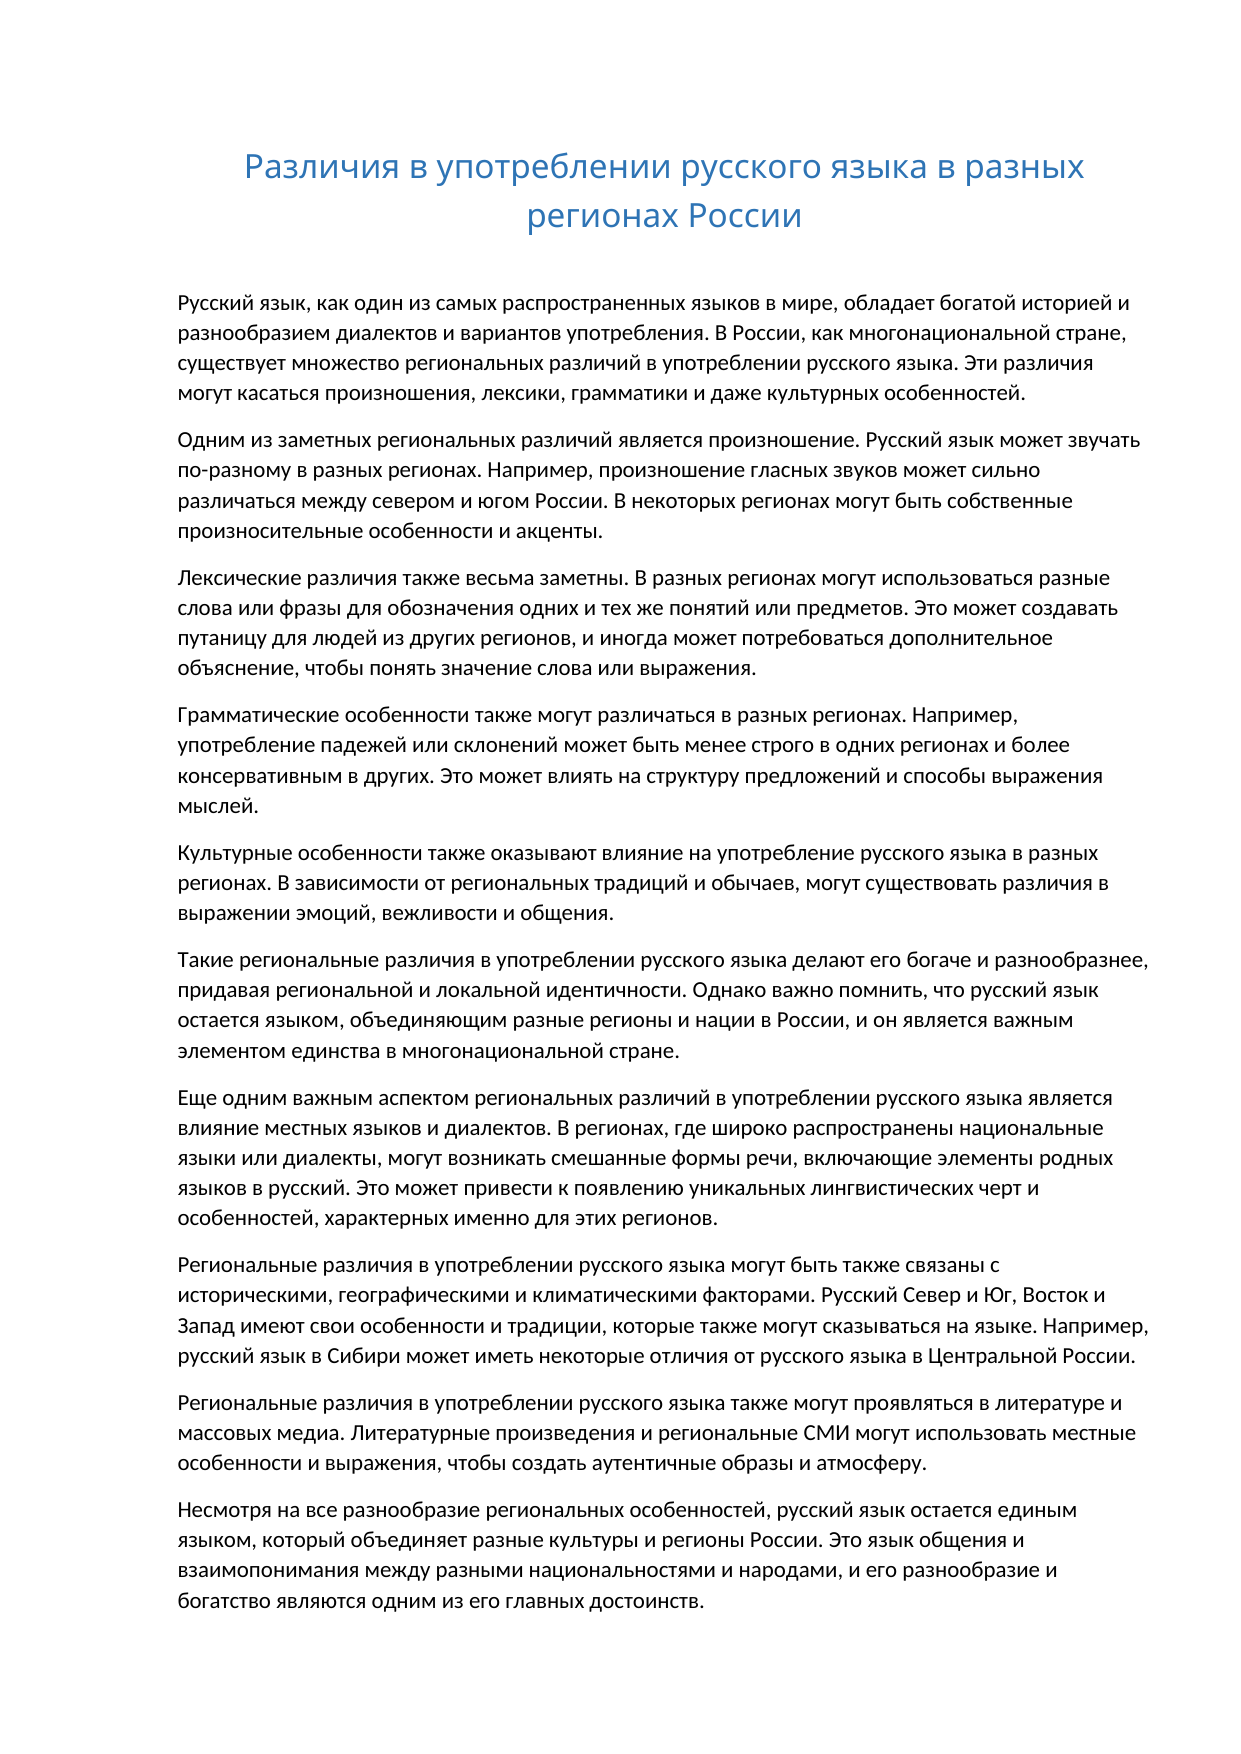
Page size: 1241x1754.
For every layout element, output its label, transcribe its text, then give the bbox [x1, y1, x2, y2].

subtitle Различия в употреблении русского языка в разных регионах России [177, 143, 1152, 237]
text Лексические различия также весьма заметны. В разных регионах могут использоваться разные слова или фразы для обозначения одних и тех же понятий или предметов. Это может создавать путаницу для людей из других регионов, и иногда может потребоваться дополнительное объяснение, чтобы понять значение слова или выражения. [177, 563, 1152, 682]
text Региональные различия в употреблении русского языка могут быть также связаны с историческими, географическими и климатическими факторами. Русский Север и Юг, Восток и Запад имеют свои особенности и традиции, которые также могут сказываться на языке. Например, русский язык в Сибири может иметь некоторые отличия от русского языка в Центральной России. [177, 1250, 1152, 1369]
text Еще одним важным аспектом региональных различий в употреблении русского языка является влияние местных языков и диалектов. В регионах, где широко распространены национальные языки или диалекты, могут возникать смешанные формы речи, включающие элементы родных языков в русский. Это может привести к появлению уникальных лингвистических черт и особенностей, характерных именно для этих регионов. [177, 1083, 1152, 1232]
text Грамматические особенности также могут различаться в разных регионах. Например, употребление падежей или склонений может быть менее строго в одних регионах и более консервативным в других. Это может влиять на структуру предложений и способы выражения мыслей. [177, 700, 1152, 819]
text Русский язык, как один из самых распространенных языков в мире, обладает богатой историей и разнообразием диалектов и вариантов употребления. В России, как многонациональной стране, существует множество региональных различий в употреблении русского языка. Эти различия могут касаться произношения, лексики, грамматики и даже культурных особенностей. [177, 288, 1152, 407]
text Культурные особенности также оказывают влияние на употребление русского языка в разных регионах. В зависимости от региональных традиций и обычаев, могут существовать различия в выражении эмоций, вежливости и общения. [177, 838, 1152, 926]
text Такие региональные различия в употреблении русского языка делают его богаче и разнообразнее, придавая региональной и локальной идентичности. Однако важно помнить, что русский язык остается языком, объединяющим разные регионы и нации в России, и он является важным элементом единства в многонациональной стране. [177, 945, 1152, 1064]
text Региональные различия в употреблении русского языка также могут проявляться в литературе и массовых медиа. Литературные произведения и региональные СМИ могут использовать местные особенности и выражения, чтобы создать аутентичные образы и атмосферу. [177, 1388, 1152, 1476]
text Одним из заметных региональных различий является произношение. Русский язык может звучать по-разному в разных регионах. Например, произношение гласных звуков может сильно различаться между севером и югом России. В некоторых регионах могут быть собственные произносительные особенности и акценты. [177, 425, 1152, 544]
text Несмотря на все разнообразие региональных особенностей, русский язык остается единым языком, который объединяет разные культуры и регионы России. Это язык общения и взаимопонимания между разными национальностями и народами, и его разнообразие и богатство являются одним из его главных достоинств. [177, 1495, 1152, 1614]
